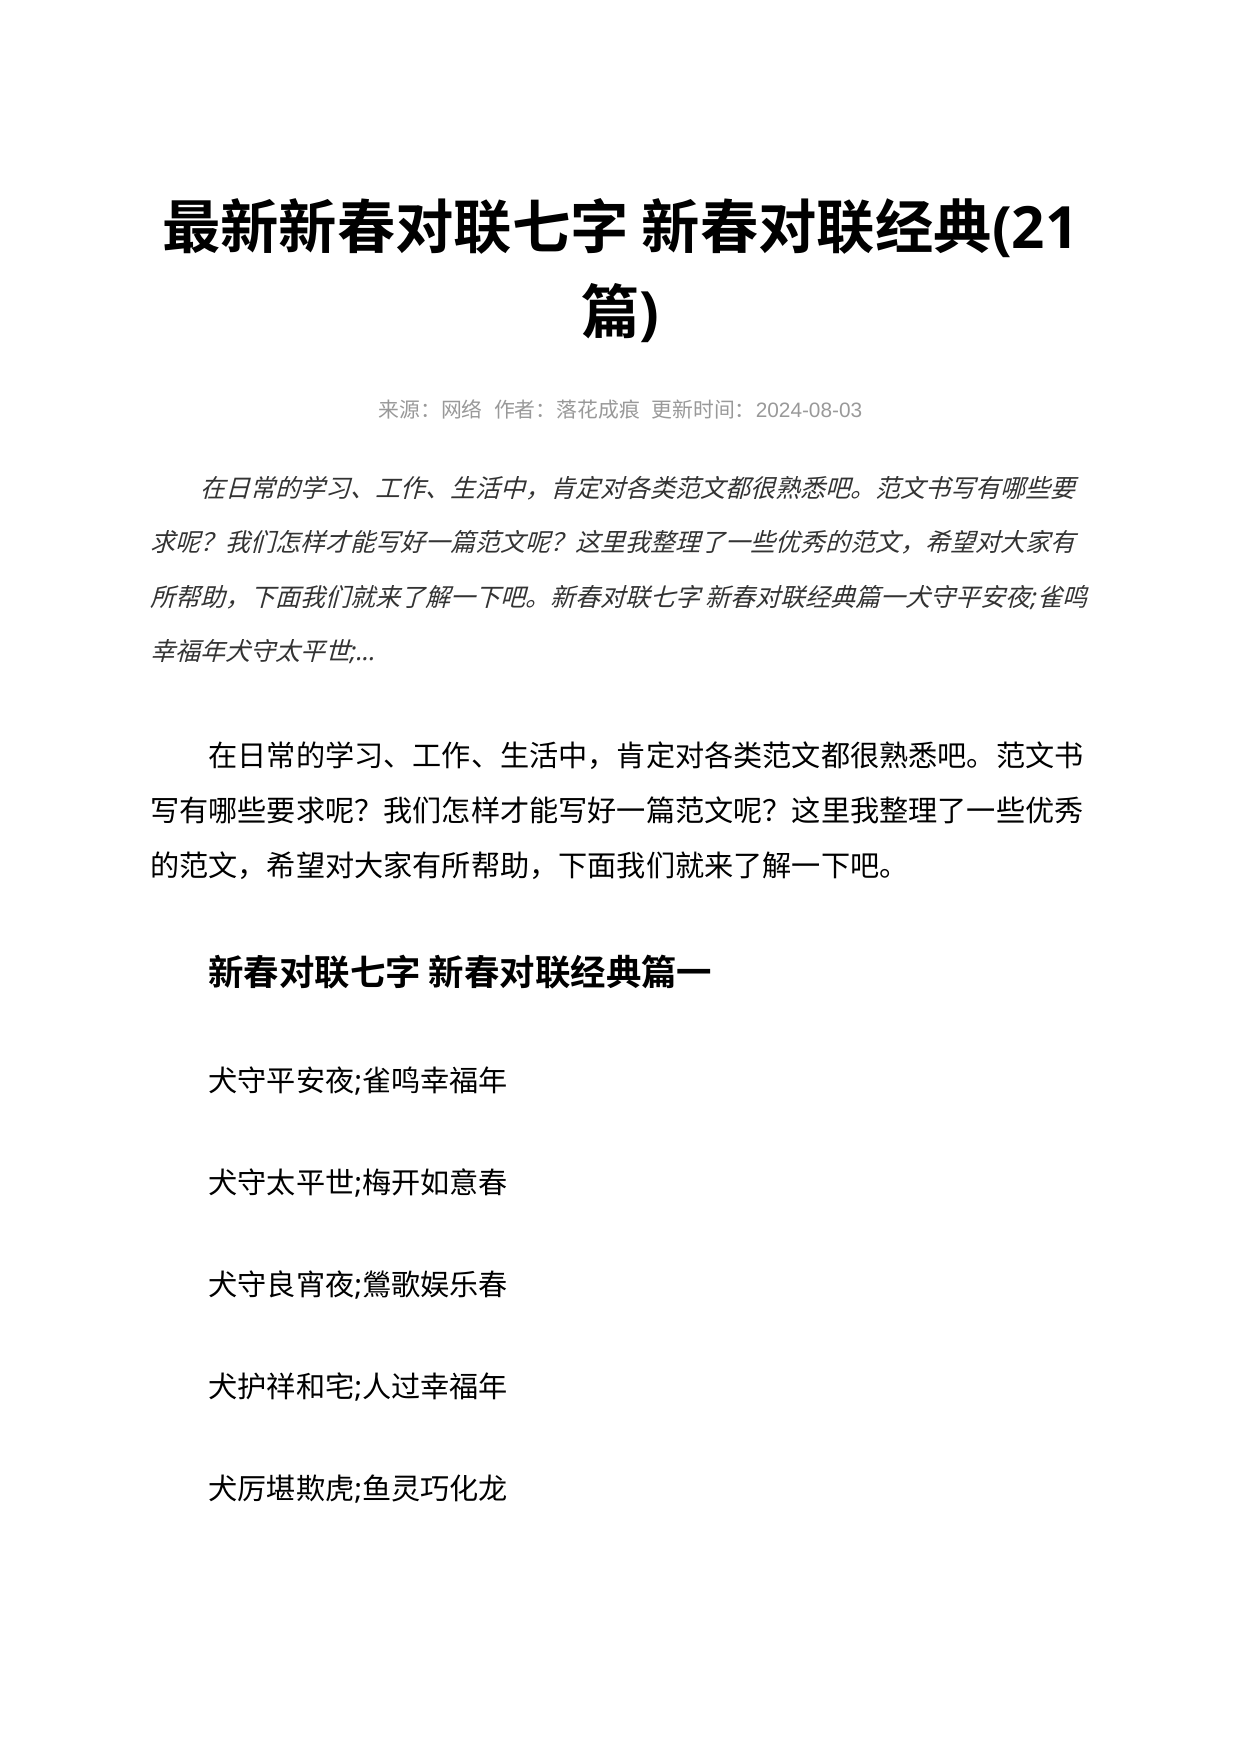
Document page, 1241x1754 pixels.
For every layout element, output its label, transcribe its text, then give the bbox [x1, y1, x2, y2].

text 犬厉堪欺虎;鱼灵巧化龙 [150, 1466, 1090, 1508]
text 在日常的学习、工作、生活中，肯定对各类范文都很熟悉吧。范文书写有哪些要求呢？我们怎样才能写好一篇范文呢？这里我整理了一些优秀的范文，希望对大家有所帮助，下面我们就来了解一下吧。新春对联七字 新春对联经典篇一犬守平安夜;雀鸣幸福年犬守太平世;... [150, 468, 1090, 668]
text 犬守良宵夜;鶯歌娱乐春 [150, 1262, 1090, 1304]
text 新春对联七字 新春对联经典篇一 [150, 944, 1090, 996]
text 犬护祥和宅;人过幸福年 [150, 1364, 1090, 1406]
text 犬守太平世;梅开如意春 [150, 1160, 1090, 1202]
subtitle 最新新春对联七字 新春对联经典(21篇) [150, 181, 1090, 351]
text 犬守平安夜;雀鸣幸福年 [150, 1058, 1090, 1100]
text 在日常的学习、工作、生活中，肯定对各类范文都很熟悉吧。范文书写有哪些要求呢？我们怎样才能写好一篇范文呢？这里我整理了一些优秀的范文，希望对大家有所帮助，下面我们就来了解一下吧。 [150, 733, 1090, 885]
text 来源：网络 作者：落花成痕 更新时间：2024-08-03 [150, 398, 1090, 422]
